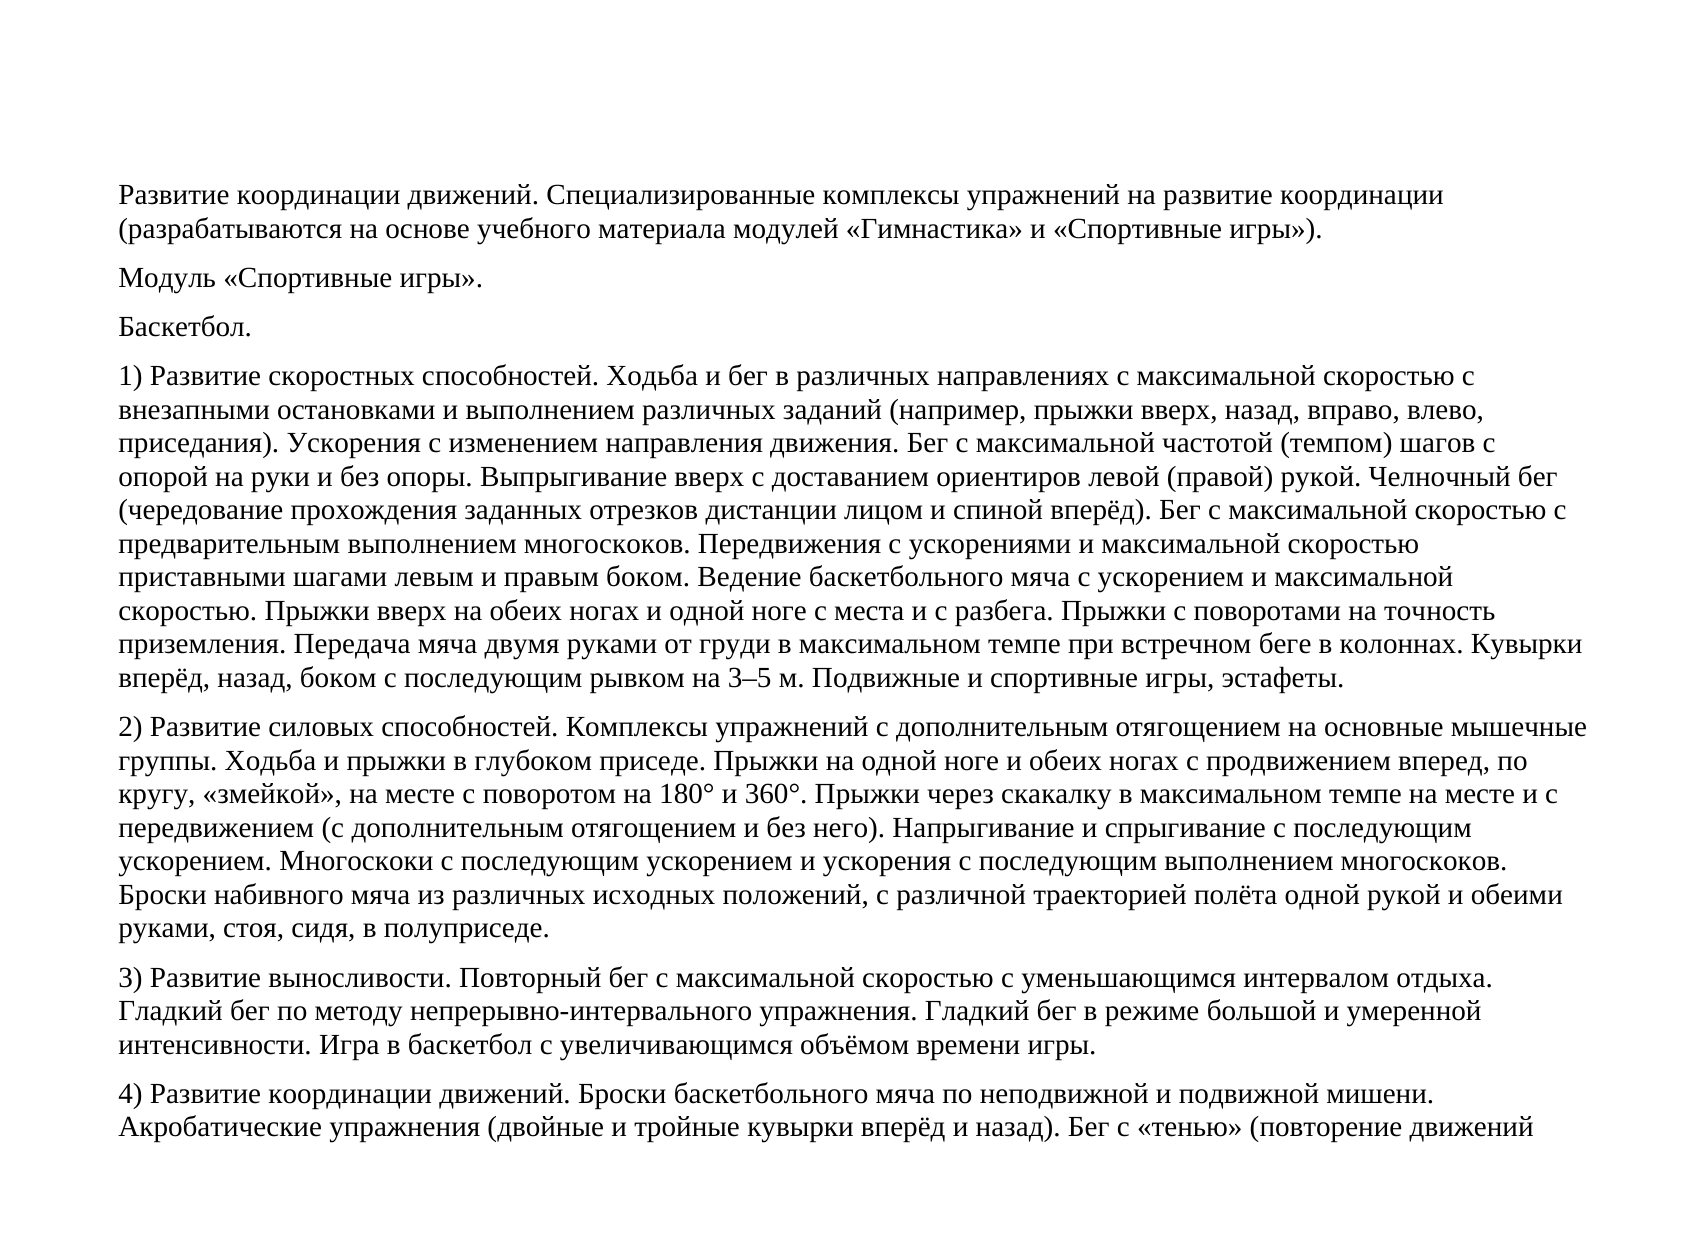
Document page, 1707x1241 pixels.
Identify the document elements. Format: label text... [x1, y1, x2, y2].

text 1) Развитие скоростных способностей. Ходьба и бег в различных направлениях с максимальной скоростью с внезапными остановками и выполнением различных заданий (например, прыжки вверх, назад, вправо, влево, приседания). Ускорения с изменением направления движения. Бег с максимальной частотой (темпом) шагов с опорой на руки и без опоры. Выпрыгивание вверх с доставанием ориентиров левой (правой) рукой. Челночный бег (чередование прохождения заданных отрезков дистанции лицом и спиной вперёд). Бег с максимальной скоростью с предварительным выполнением многоскоков. Передвижения с ускорениями и максимальной скоростью приставными шагами левым и правым боком. Ведение баскетбольного мяча с ускорением и максимальной скоростью. Прыжки вверх на обеих ногах и одной ноге с места и с разбега. Прыжки с поворотами на точность приземления. Передача мяча двумя руками от груди в максимальном темпе при встречном беге в колоннах. Кувырки вперёд, назад, боком с последующим рывком на 3–5 м. Подвижные и спортивные игры, эстафеты. [118, 358, 1588, 694]
text Модуль «Спортивные игры». [118, 260, 1588, 293]
text 2) Развитие силовых способностей. Комплексы упражнений с дополнительным отягощением на основные мышечные группы. Ходьба и прыжки в глубоком приседе. Прыжки на одной ноге и обеих ногах с продвижением вперед, по кругу, «змейкой», на месте с поворотом на 180° и 360°. Прыжки через скакалку в максимальном темпе на месте и с передвижением (с дополнительным отягощением и без него). Напрыгивание и спрыгивание с последующим ускорением. Многоскоки с последующим ускорением и ускорения с последующим выполнением многоскоков. Броски набивного мяча из различных исходных положений, с различной траекторией полёта одной рукой и обеими руками, стоя, сидя, в полуприседе. [118, 709, 1588, 944]
text Развитие координации движений. Специализированные комплексы упражнений на развитие координации (разрабатываются на основе учебного материала модулей «Гимнастика» и «Спортивные игры»). [118, 177, 1588, 244]
text Баскетбол. [118, 309, 1588, 343]
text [118, 1076, 1588, 1143]
text 3) Развитие выносливости. Повторный бег с максимальной скоростью с уменьшающимся интервалом отдыха. Гладкий бег по методу непрерывно-интервального упражнения. Гладкий бег в режиме большой и умеренной интенсивности. Игра в баскетбол с увеличивающимся объёмом времени игры. [118, 960, 1588, 1060]
